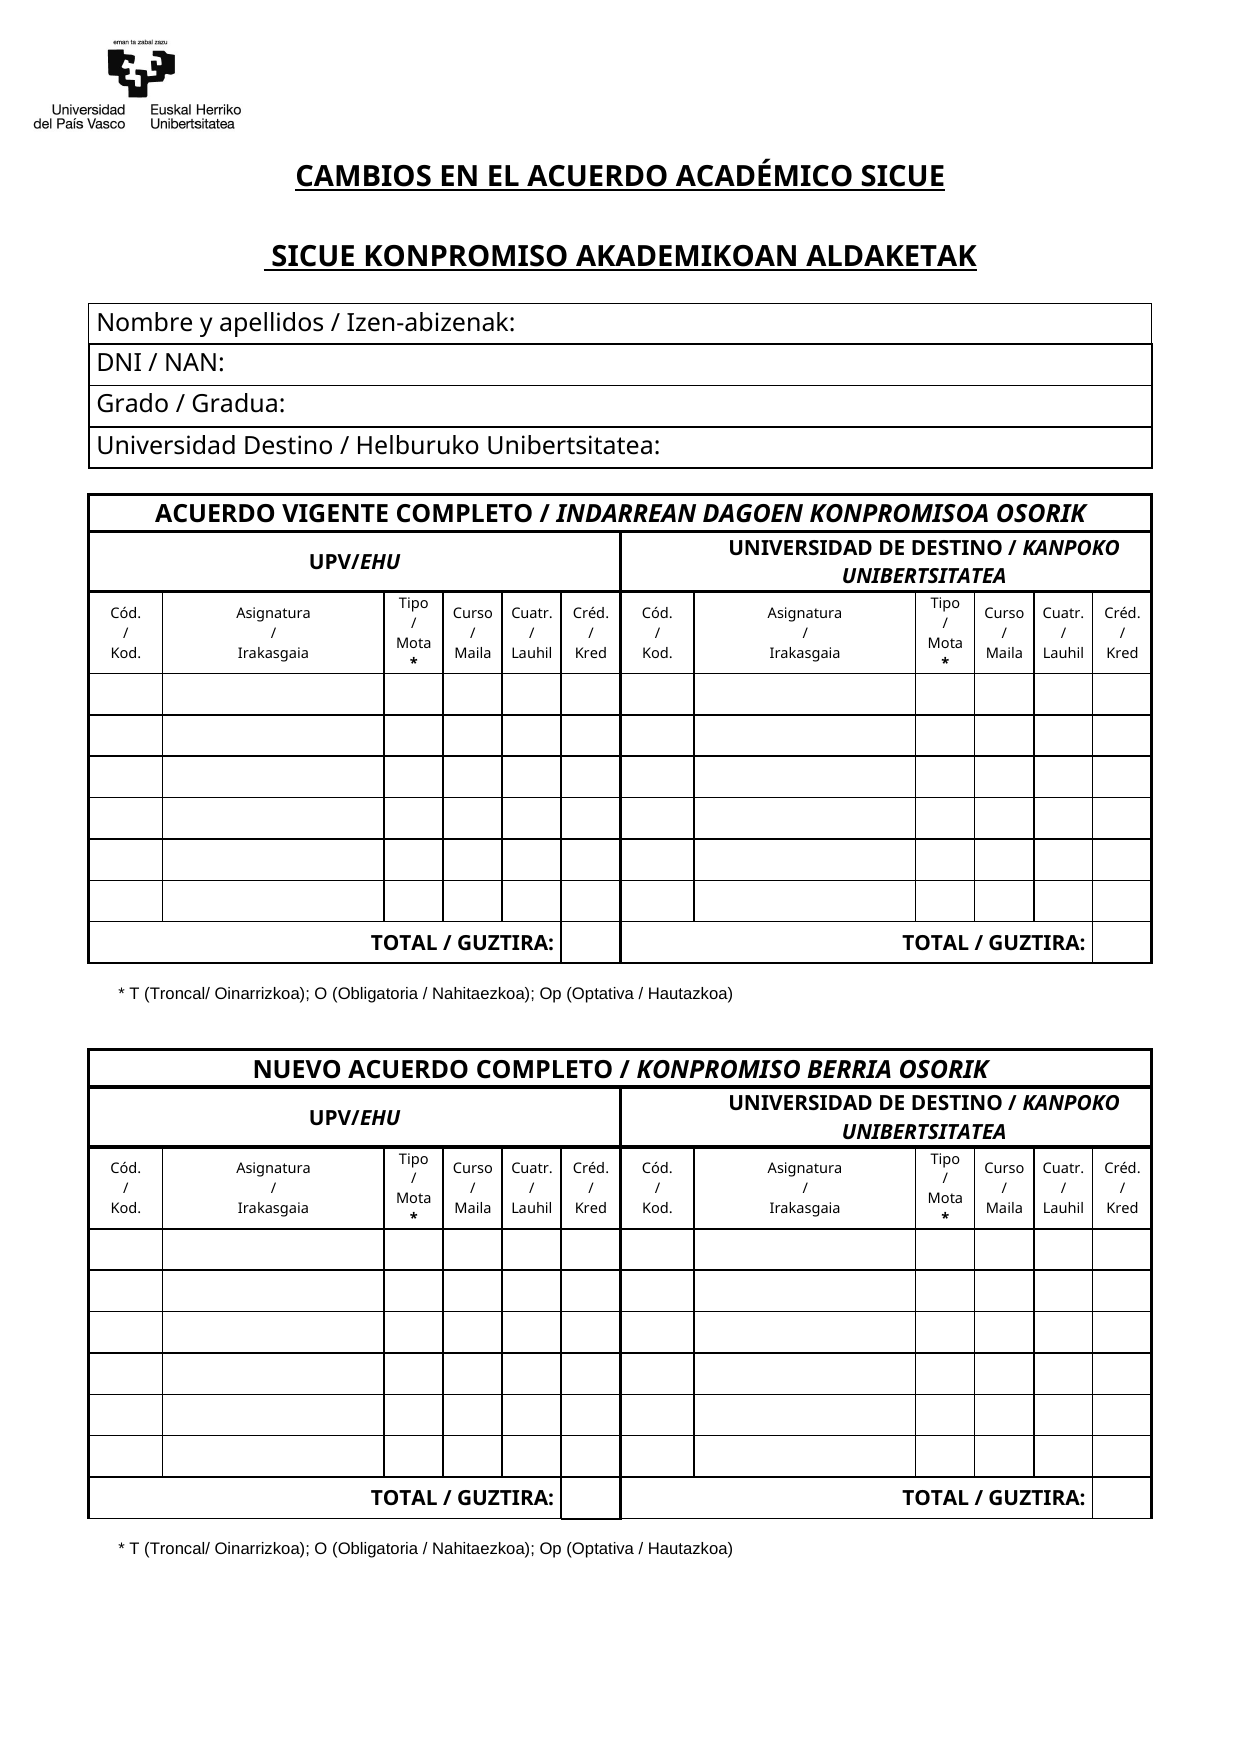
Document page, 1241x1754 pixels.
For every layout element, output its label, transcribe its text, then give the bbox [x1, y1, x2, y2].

table_cell [163, 1271, 383, 1311]
table_cell [444, 1312, 501, 1352]
table_cell [385, 1395, 442, 1435]
table_cell Curso / Maila [975, 1149, 1033, 1228]
table_cell [622, 1089, 696, 1145]
table_cell [695, 1271, 915, 1311]
table_cell [163, 840, 383, 879]
table_cell [916, 716, 974, 755]
table_cell Asignatura / Irakasgaia [163, 1149, 383, 1228]
table_cell [622, 922, 696, 962]
table_header Nombre y apellidos / Izen-abizenak: [89, 304, 1151, 343]
table_cell [562, 798, 619, 838]
table_cell [385, 1436, 442, 1476]
table_cell [975, 881, 1033, 921]
table_cell [444, 757, 501, 797]
table_cell [90, 798, 162, 838]
table_cell UPV/EHU [90, 1089, 619, 1145]
table_cell [975, 798, 1033, 838]
table_cell [90, 1271, 162, 1311]
table_cell [503, 757, 560, 797]
table_cell Cód. / Kod. [622, 1149, 693, 1228]
table_cell [622, 840, 693, 879]
table_cell [695, 1395, 915, 1435]
table_cell [562, 1354, 619, 1393]
table_cell [163, 881, 383, 921]
table_cell [1093, 922, 1150, 962]
table_cell Grado / Gradua: [90, 386, 1151, 426]
table_cell [916, 1436, 974, 1476]
table_cell [163, 1436, 383, 1476]
table_cell [1035, 757, 1092, 797]
table_cell [444, 1230, 501, 1269]
table_cell [385, 1312, 442, 1352]
table_header NUEVO ACUERDO COMPLETO / KONPROMISO BERRIA OSORIK [90, 1051, 1150, 1085]
table_cell Curso / Maila [975, 593, 1033, 673]
text * T (Troncal/ Oinarrizkoa); O (Obligatoria / Nahitaezkoa); Op (Optativa / Hautazkoa) [118, 1539, 1122, 1558]
table_cell [695, 840, 915, 879]
table_cell [163, 798, 383, 838]
table_cell [503, 1354, 560, 1393]
table_cell [1093, 1436, 1150, 1476]
table_cell [916, 881, 974, 921]
table_cell UNIVERSIDAD DE DESTINO / KANPOKO UNIBERTSITATEA [696, 533, 1150, 590]
table_cell [163, 1230, 383, 1269]
table_cell [695, 798, 915, 838]
table_cell [1093, 798, 1150, 838]
table_cell [90, 716, 162, 755]
table_cell [385, 716, 442, 755]
table_cell [503, 1395, 560, 1435]
table_cell [695, 757, 915, 797]
table_cell [695, 1230, 915, 1269]
table_cell Créd. / Kred [562, 1149, 619, 1228]
table_cell TOTAL / GUZTIRA: [696, 1478, 1092, 1517]
table_cell [1093, 1478, 1150, 1517]
table_cell [444, 674, 501, 714]
table_cell [503, 1312, 560, 1352]
table_cell [695, 1354, 915, 1393]
table_cell [622, 716, 693, 755]
table_cell [975, 757, 1033, 797]
table_cell [444, 1354, 501, 1393]
table_cell Cuatr. / Lauhil [503, 1149, 560, 1228]
table_cell DNI / NAN: [90, 345, 1151, 384]
table_cell [916, 1230, 974, 1269]
table_cell [1093, 1230, 1150, 1269]
table_cell [562, 1271, 619, 1311]
table_cell [444, 798, 501, 838]
text SICUE KONPROMISO AKADEMIKOAN ALDAKETAK [118, 235, 1122, 275]
table_cell [622, 757, 693, 797]
table_cell [562, 1312, 619, 1352]
table_cell [90, 840, 162, 879]
table_cell [503, 840, 560, 879]
table_cell [503, 716, 560, 755]
table_header ACUERDO VIGENTE COMPLETO / INDARREAN DAGOEN KONPROMISOA OSORIK [90, 496, 1150, 530]
table_cell [562, 840, 619, 879]
table_cell [975, 1436, 1033, 1476]
table_cell [695, 716, 915, 755]
table_cell [503, 674, 560, 714]
table_cell [1035, 1230, 1092, 1269]
table_cell Cód. / Kod. [90, 1149, 162, 1228]
picture [26, 31, 251, 132]
table_cell [916, 1395, 974, 1435]
table_cell [385, 1271, 442, 1311]
table_cell Créd. / Kred [1093, 1149, 1150, 1228]
table_cell [1035, 840, 1092, 879]
table_cell [163, 1395, 383, 1435]
table_cell [385, 881, 442, 921]
table_cell [503, 798, 560, 838]
table_cell [916, 674, 974, 714]
table_cell [695, 1436, 915, 1476]
table_cell [444, 1436, 501, 1476]
table_cell [916, 1354, 974, 1393]
table_cell [90, 1436, 162, 1476]
table_cell [385, 674, 442, 714]
table_cell [1093, 881, 1150, 921]
table_cell [90, 1230, 162, 1269]
table_cell [503, 881, 560, 921]
table_cell [695, 674, 915, 714]
table_cell [385, 1230, 442, 1269]
table_cell [916, 1312, 974, 1352]
table_cell [163, 674, 383, 714]
table_cell Curso / Maila [444, 593, 501, 673]
table_cell Cuatr. / Lauhil [1035, 1149, 1092, 1228]
table_cell [1093, 840, 1150, 879]
table_cell [562, 922, 619, 962]
table_cell [562, 1436, 619, 1476]
table_cell [1035, 798, 1092, 838]
table_cell [622, 1395, 693, 1435]
table_cell [975, 840, 1033, 879]
table_cell Cuatr. / Lauhil [503, 593, 560, 673]
table_cell UPV/EHU [90, 533, 619, 590]
table_cell [622, 798, 693, 838]
table_cell [1093, 674, 1150, 714]
table_cell [163, 1312, 383, 1352]
table_cell [1035, 674, 1092, 714]
table_cell [1035, 1271, 1092, 1311]
table_cell [1093, 1271, 1150, 1311]
table_cell [385, 840, 442, 879]
table_cell [916, 798, 974, 838]
table_cell [444, 1395, 501, 1435]
table_cell [444, 1271, 501, 1311]
table_cell [916, 757, 974, 797]
table_cell [1035, 1395, 1092, 1435]
table_cell [622, 674, 693, 714]
table_cell [444, 840, 501, 879]
table_cell [562, 1395, 619, 1435]
table_cell Créd. / Kred [562, 593, 619, 673]
table_cell [562, 881, 619, 921]
table_cell [444, 881, 501, 921]
table_cell [1093, 1395, 1150, 1435]
table_cell Universidad Destino / Helburuko Unibertsitatea: [90, 428, 1151, 467]
table_cell [622, 1230, 693, 1269]
table_cell [1035, 1436, 1092, 1476]
table_cell TOTAL / GUZTIRA: [696, 922, 1092, 962]
table_cell [503, 1271, 560, 1311]
table_cell [444, 716, 501, 755]
table_cell [163, 716, 383, 755]
table_cell Tipo / Mota * [385, 593, 442, 673]
table_cell [975, 1312, 1033, 1352]
table_cell Asignatura / Irakasgaia [695, 1149, 915, 1228]
table_cell Tipo / Mota * [916, 1149, 974, 1228]
table_cell Tipo / Mota * [916, 593, 974, 673]
table_cell [975, 674, 1033, 714]
table_cell [385, 1354, 442, 1393]
table_cell [163, 1354, 383, 1393]
table_cell [562, 674, 619, 714]
table_cell [562, 757, 619, 797]
table_cell [163, 757, 383, 797]
table_cell [562, 1478, 619, 1517]
table_cell [622, 1478, 696, 1517]
table_cell Créd. / Kred [1093, 593, 1150, 673]
table_cell Cód. / Kod. [90, 593, 162, 673]
table_cell [916, 1271, 974, 1311]
table_cell [503, 1230, 560, 1269]
table_cell [622, 1312, 693, 1352]
table_cell [385, 757, 442, 797]
table_cell TOTAL / GUZTIRA: [90, 1478, 560, 1517]
table_cell [90, 1395, 162, 1435]
table_cell [916, 840, 974, 879]
table_cell [503, 1436, 560, 1476]
table_cell [1093, 1312, 1150, 1352]
table_cell [562, 1230, 619, 1269]
table_cell [622, 1354, 693, 1393]
table_cell Asignatura / Irakasgaia [695, 593, 915, 673]
table_cell TOTAL / GUZTIRA: [90, 922, 560, 962]
table_cell [622, 1436, 693, 1476]
table_cell [975, 1230, 1033, 1269]
table_cell [975, 1395, 1033, 1435]
table_cell [90, 674, 162, 714]
table_cell [90, 881, 162, 921]
table_cell Asignatura / Irakasgaia [163, 593, 383, 673]
table_cell [1093, 1354, 1150, 1393]
text * T (Troncal/ Oinarrizkoa); O (Obligatoria / Nahitaezkoa); Op (Optativa / Hautazkoa) [118, 983, 1122, 1003]
table_cell [1035, 716, 1092, 755]
table_cell [385, 798, 442, 838]
table_cell Tipo / Mota * [385, 1149, 442, 1228]
table_cell [90, 757, 162, 797]
table_cell [90, 1354, 162, 1393]
table_cell [1035, 881, 1092, 921]
table_cell [695, 881, 915, 921]
table_cell [622, 1271, 693, 1311]
table_cell [1035, 1354, 1092, 1393]
table_cell [975, 1354, 1033, 1393]
table_cell Cuatr. / Lauhil [1035, 593, 1092, 673]
table_cell [975, 716, 1033, 755]
table_cell Curso / Maila [444, 1149, 501, 1228]
text CAMBIOS EN EL ACUERDO ACADÉMICO SICUE [118, 156, 1122, 195]
table_cell Cód. / Kod. [622, 593, 693, 673]
table_cell [1035, 1312, 1092, 1352]
table_cell [562, 716, 619, 755]
table_cell [975, 1271, 1033, 1311]
table_cell [622, 881, 693, 921]
table_cell [622, 533, 696, 590]
table_cell [695, 1312, 915, 1352]
table_cell [1093, 757, 1150, 797]
table_cell UNIVERSIDAD DE DESTINO / KANPOKO UNIBERTSITATEA [696, 1089, 1150, 1145]
table_cell [90, 1312, 162, 1352]
table_cell [1093, 716, 1150, 755]
